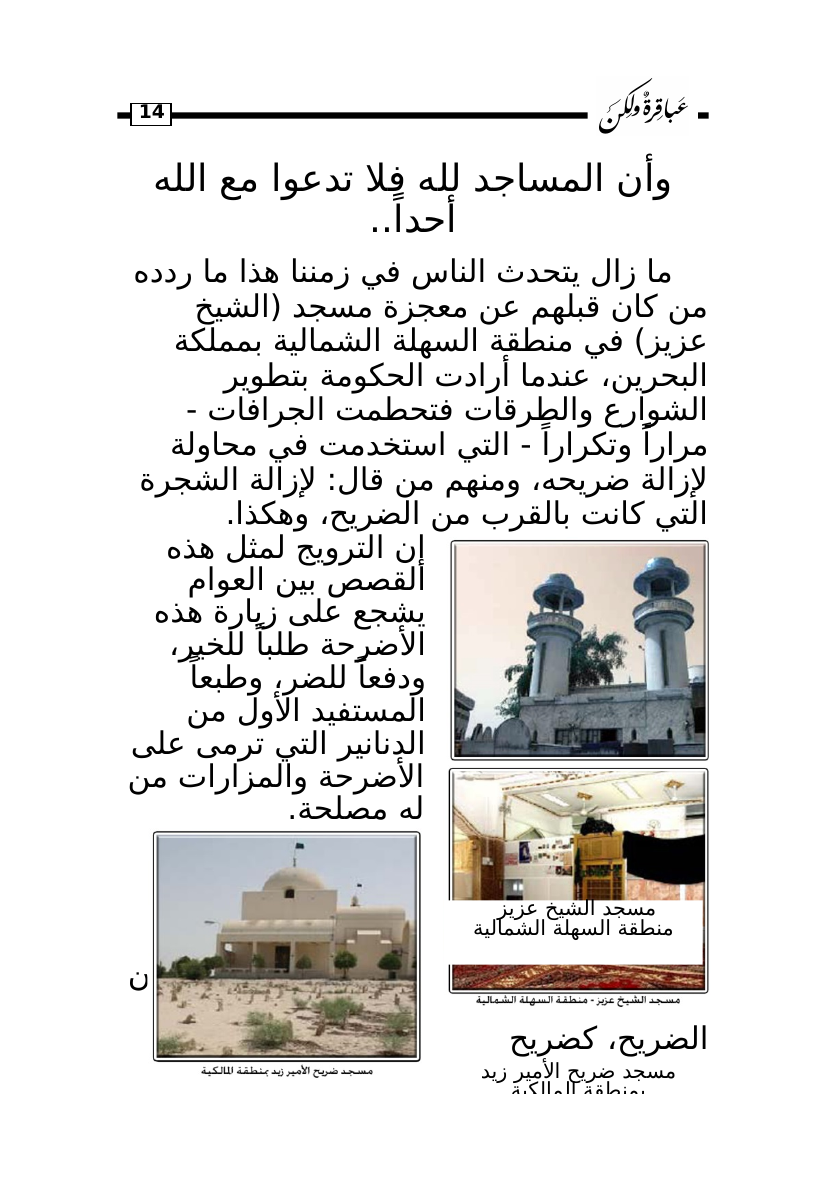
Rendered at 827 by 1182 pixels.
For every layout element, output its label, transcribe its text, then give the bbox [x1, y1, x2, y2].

picture [147, 828, 424, 1080]
text ما زال يتحدث الناس في زمننا هذا ما ردده من كان قبلهم عن معجزة مسجد (الشيخ عزيز) في منطقة السهلة الشمالية بمملكة البحرين، عندما أرادت الحكومة بتطوير الشوارع والطرقات فتحطمت الجرافات - مراراً وتكراراً - التي استخدمت في محاولة لإزالة ضريحه، ومنهم من قال: لإزالة الشجرة التي كانت بالقرب من الضريح، وهكذا. [118, 255, 709, 532]
picture [596, 76, 689, 136]
picture [443, 765, 712, 1009]
picture [444, 537, 709, 761]
text وأن المساجد لله فلا تدعوا مع الله أحداً.. [118, 158, 709, 241]
